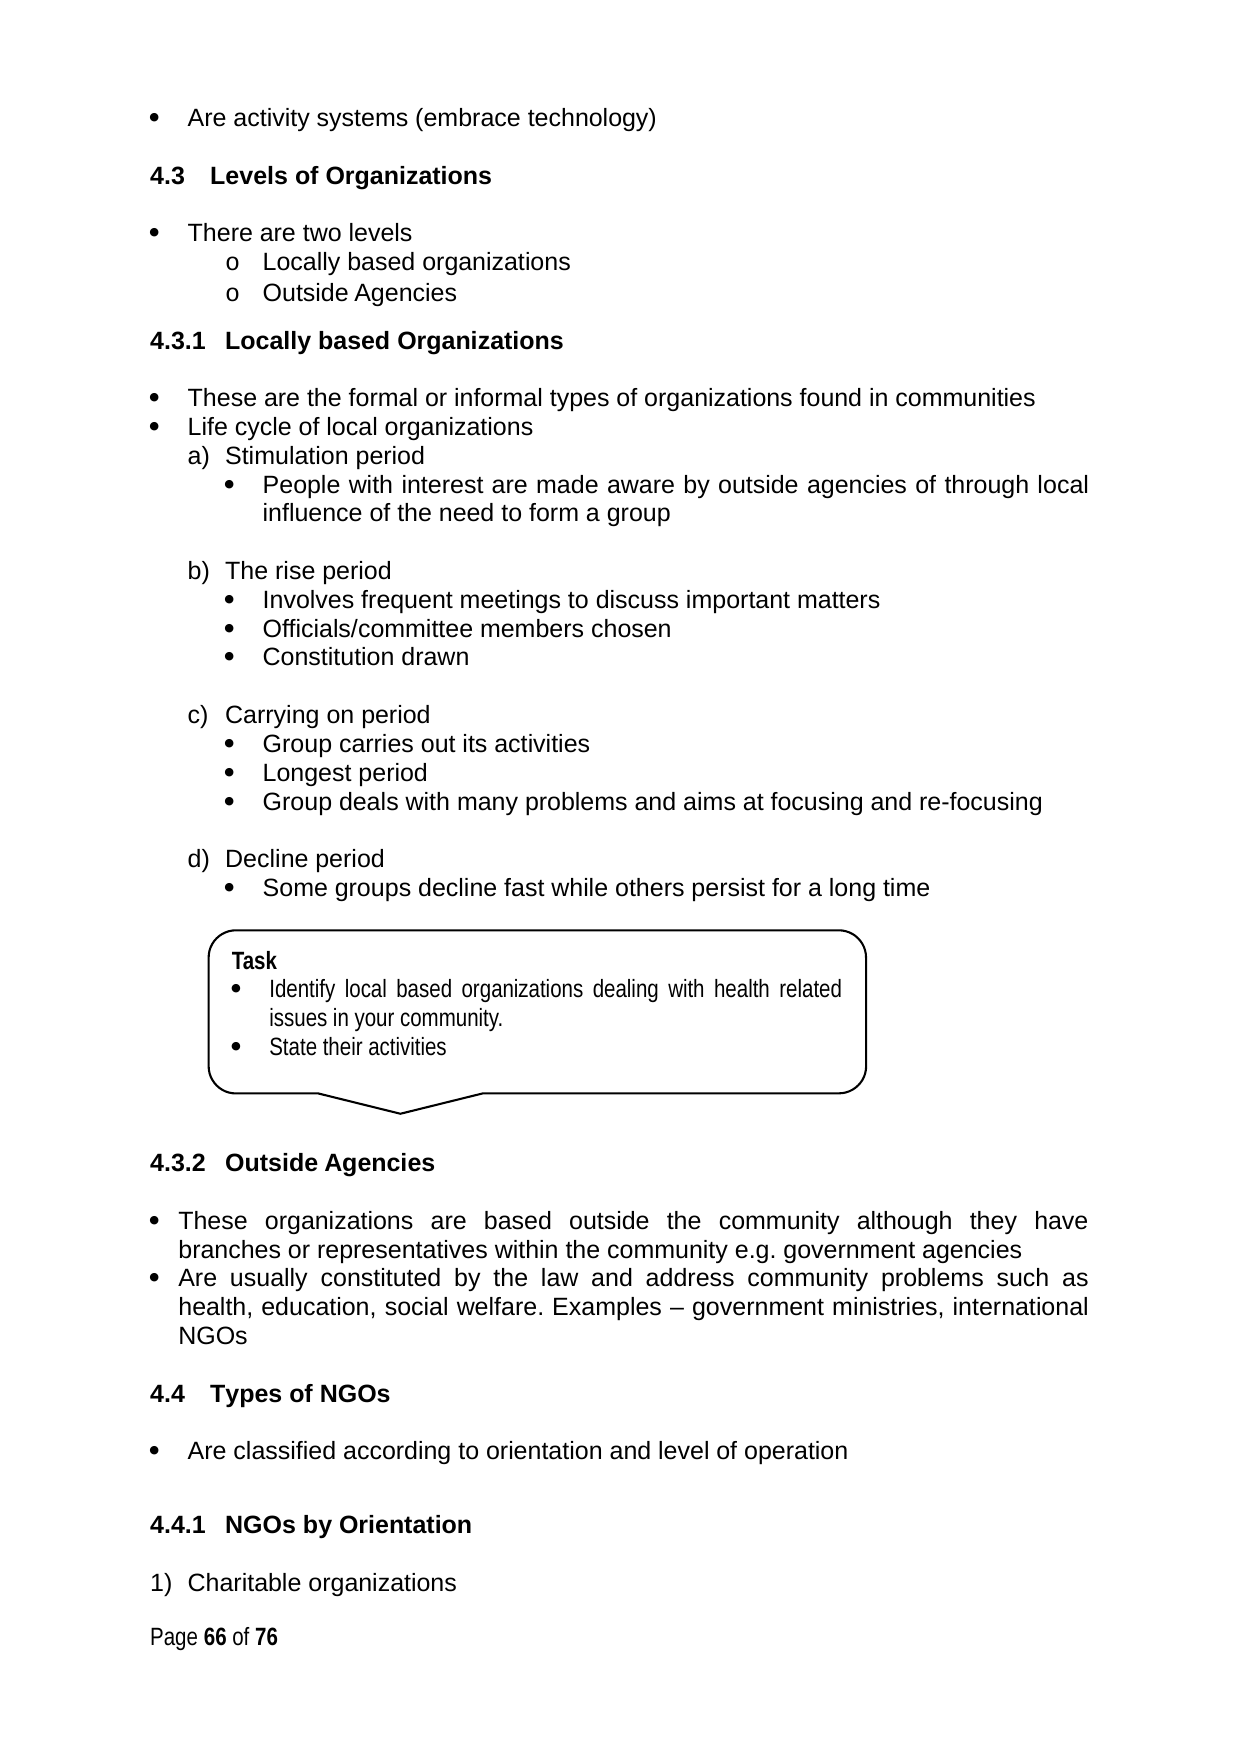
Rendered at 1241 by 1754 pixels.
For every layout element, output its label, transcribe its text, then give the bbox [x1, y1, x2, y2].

list Group deals with many problems and aims at focusing and re-focusing [225, 786, 1090, 815]
list The rise period [187, 556, 1090, 585]
subtitle Levels of Organizations [150, 161, 1090, 189]
list Longest period [225, 758, 1090, 786]
list Outside Agencies [225, 278, 1090, 309]
list Constitution drawn [225, 642, 1090, 671]
list Charitable organizations [150, 1568, 1090, 1597]
list Locally based organizations [225, 247, 1090, 278]
list Carrying on period [187, 700, 1090, 729]
list Decline period [187, 844, 1090, 873]
list There are two levels [150, 218, 1090, 247]
subtitle Outside Agencies [150, 1148, 1090, 1177]
list Officials/committee members chosen [225, 613, 1090, 642]
list These are the formal or informal types of organizations found in communities [150, 383, 1090, 412]
list Some groups decline fast while others persist for a long time [225, 873, 1090, 902]
list Life cycle of local organizations [150, 412, 1090, 441]
list Involves frequent meetings to discuss important matters [225, 585, 1090, 613]
list These organizations are based outside the community although they have branches or representatives within the community e.g. government agencies [150, 1206, 1090, 1263]
subtitle Types of NGOs [150, 1378, 1090, 1407]
list Stimulation period [187, 441, 1090, 469]
subtitle NGOs by Orientation [150, 1510, 1090, 1539]
list People with interest are made aware by outside agencies of through local influence of the need to form a group [225, 469, 1090, 527]
list Are usually constituted by the law and address community problems such as health, education, social welfare. Examples – government ministries, international NGOs [150, 1263, 1090, 1350]
list Group carries out its activities [225, 729, 1090, 758]
subtitle Locally based Organizations [150, 326, 1090, 354]
list Are activity systems (embrace technology) [150, 103, 1090, 132]
list Are classified according to orientation and level of operation [150, 1436, 1090, 1465]
